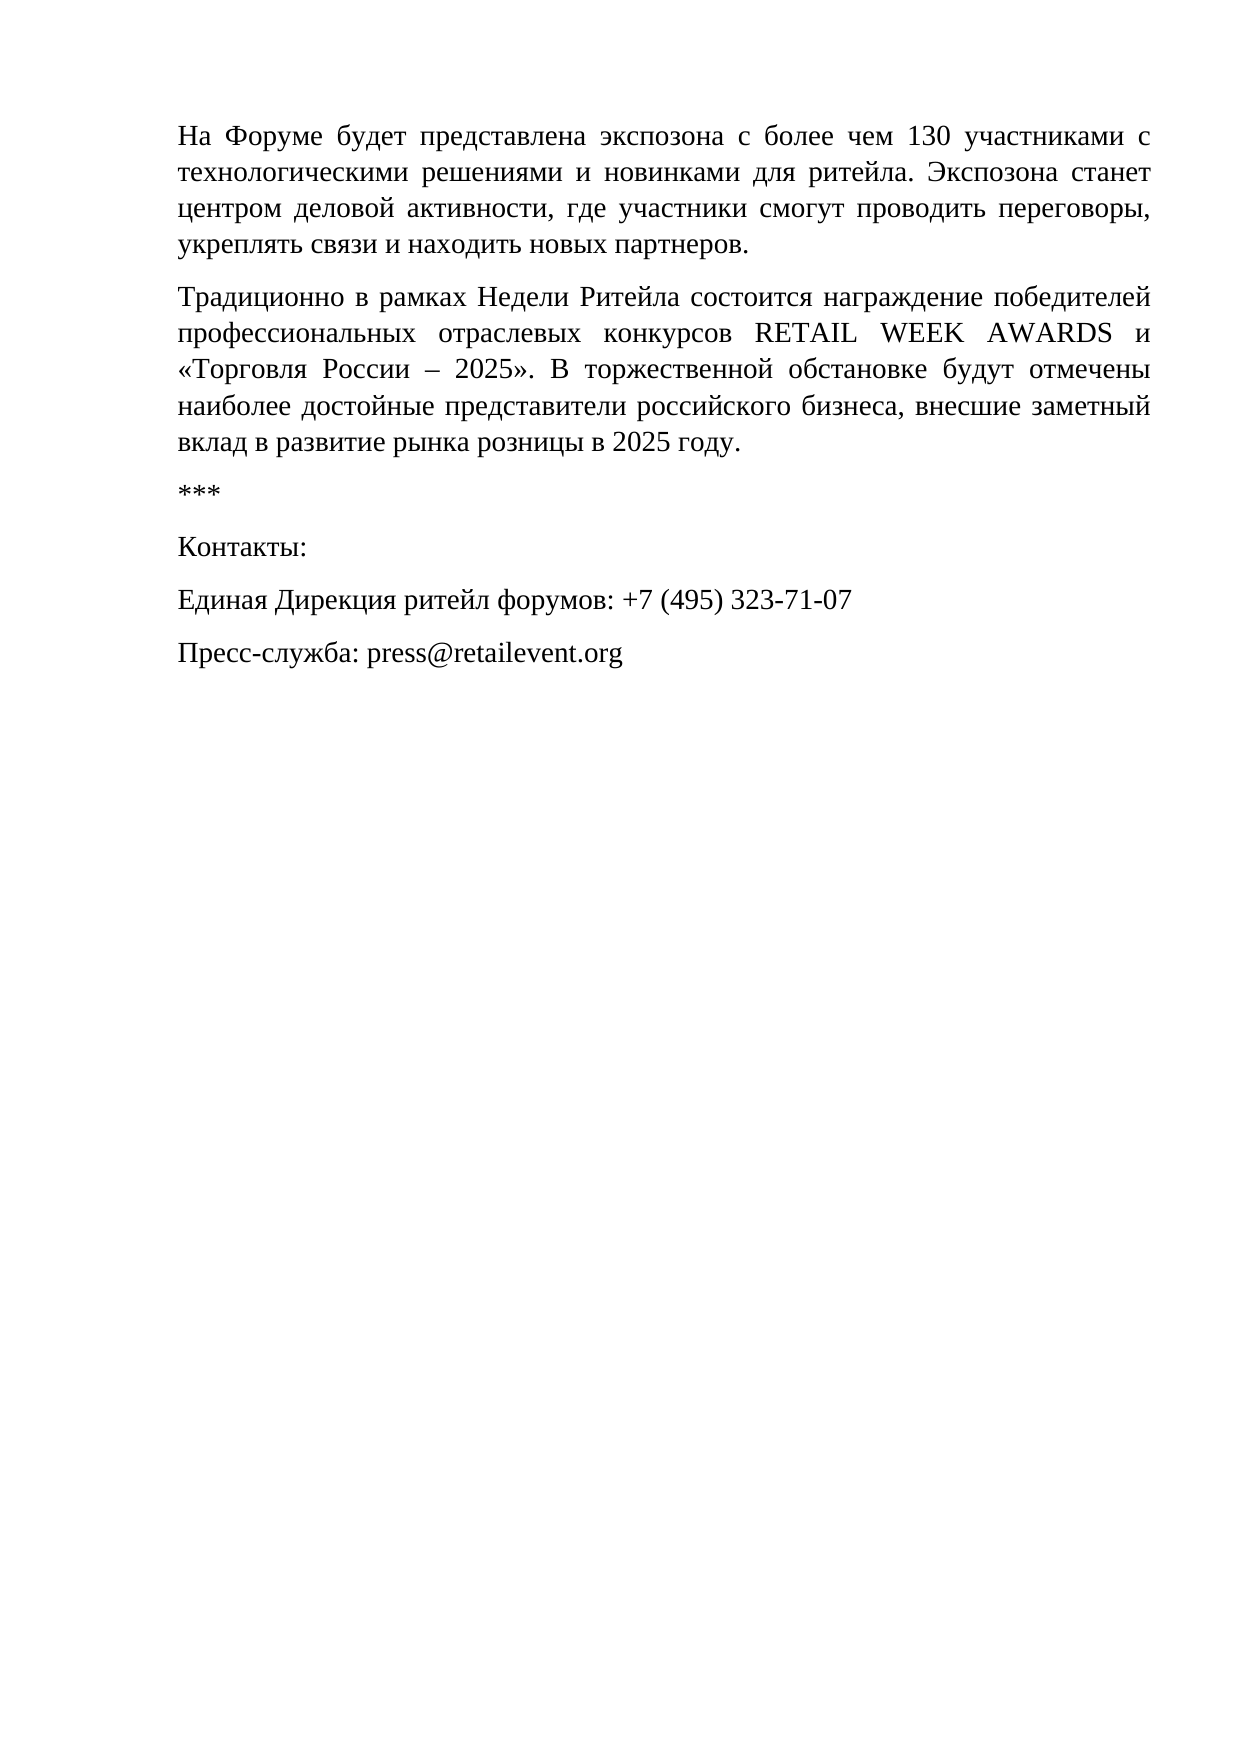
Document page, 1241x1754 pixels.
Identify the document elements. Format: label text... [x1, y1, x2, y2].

text На Форуме будет представлена экспозона с более чем 130 участниками с технологическими решениями и новинками для ритейла. Экспозона станет центром деловой активности, где участники смогут проводить переговоры, укреплять связи и находить новых партнеров. [177, 118, 1152, 260]
text Пресс-служба: press@retailevent.org [177, 635, 1152, 669]
text Единая Дирекция ритейл форумов: +7 (495) 323-71-07 [177, 582, 1152, 616]
text *** [177, 477, 1152, 510]
text Традиционно в рамках Недели Ритейла состоится награждение победителей профессиональных отраслевых конкурсов RETAIL WEEK AWARDS и «Торговля России – 2025». В торжественной обстановке будут отмечены наиболее достойные представители российского бизнеса, внесшие заметный вклад в развитие рынка розницы в 2025 году. [177, 279, 1152, 457]
text Контакты: [177, 529, 1152, 563]
